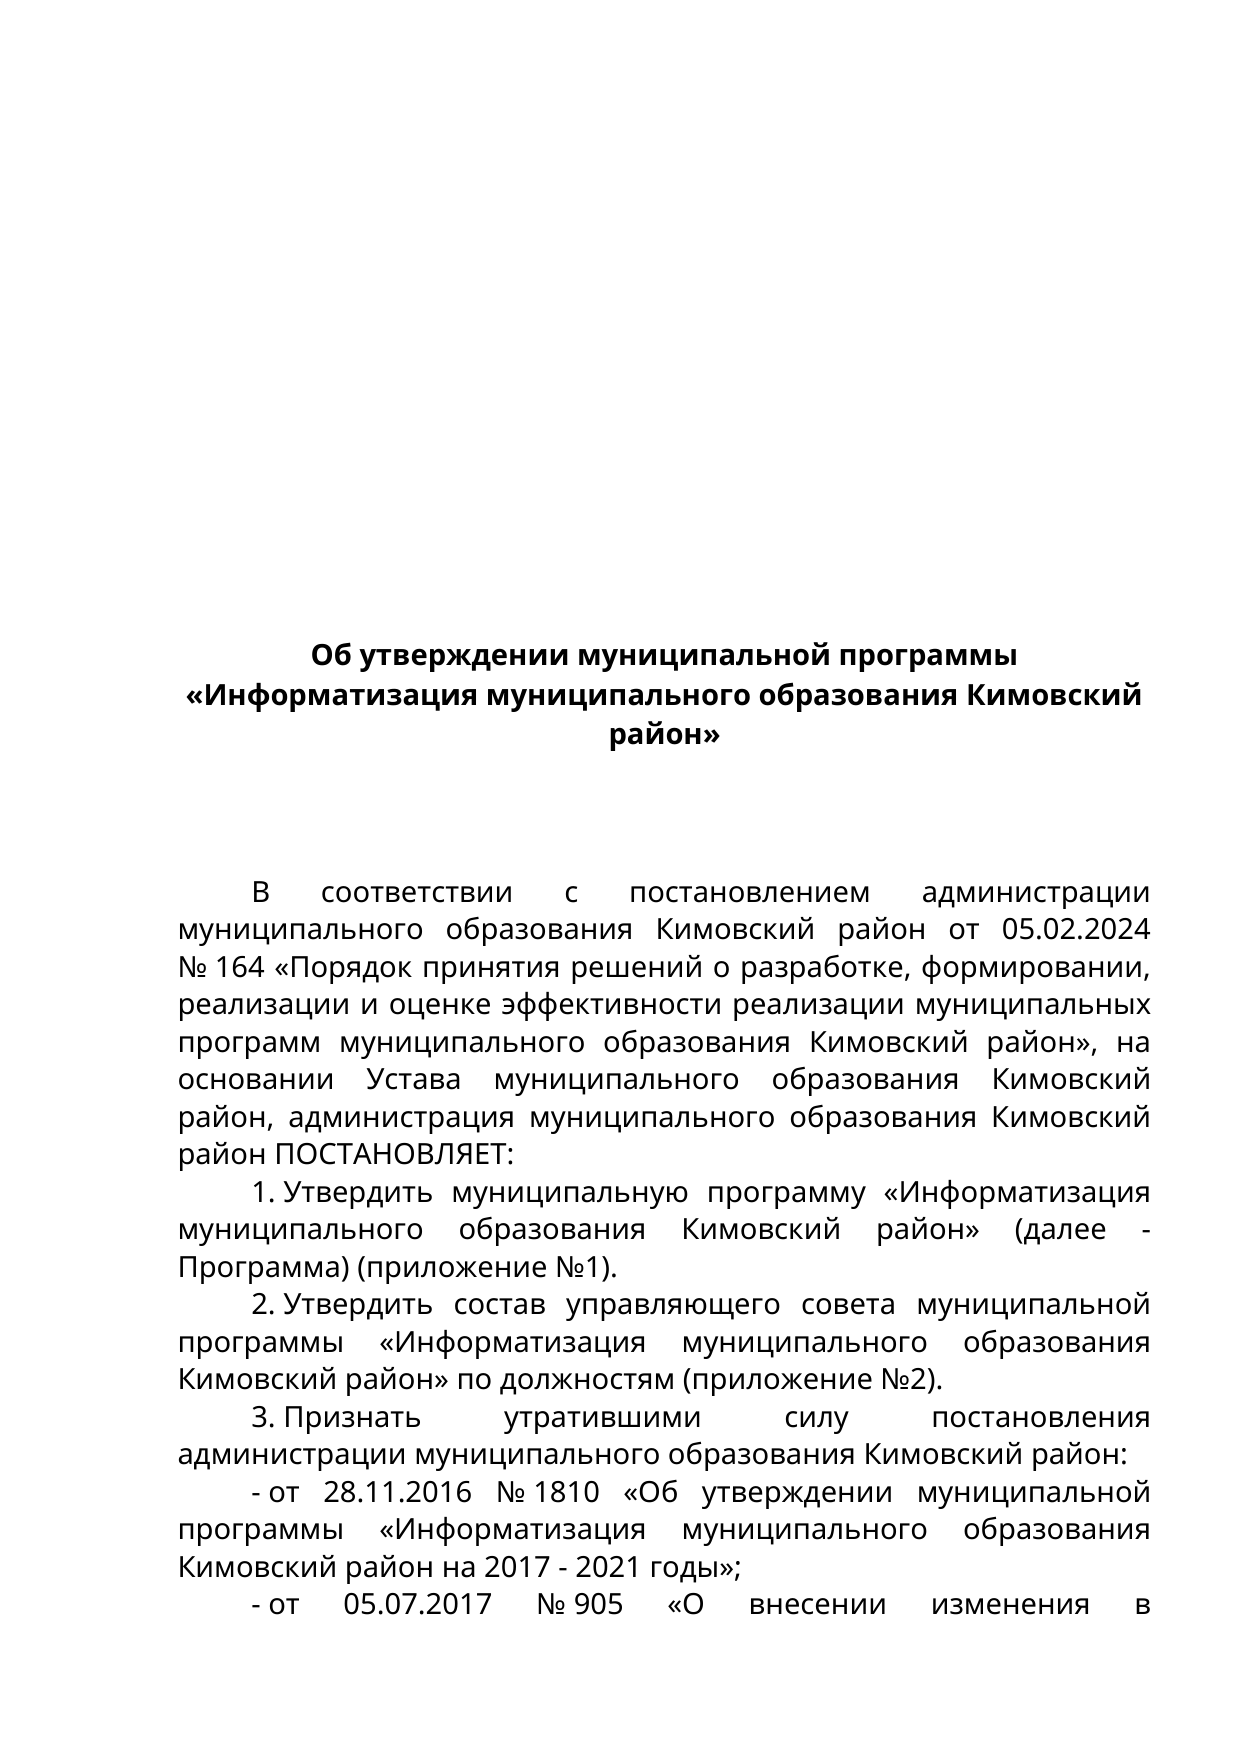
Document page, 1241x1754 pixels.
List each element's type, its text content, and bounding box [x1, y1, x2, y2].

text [177, 1585, 1152, 1622]
text 2. Утвердить состав управляющего совета муниципальной программы «Информатизация муниципального образования Кимовский район» по должностям (приложение №2). [177, 1285, 1152, 1397]
text Об утверждении муниципальной программы «Информатизация муниципального образования Кимовский район» [177, 634, 1152, 753]
text - от 28.11.2016 № 1810 «Об утверждении муниципальной программы «Информатизация муниципального образования Кимовский район на 2017 - 2021 годы»; [177, 1472, 1152, 1585]
text 3. Признать утратившими силу постановления администрации муниципального образования Кимовский район: [177, 1397, 1152, 1472]
text 1. Утвердить муниципальную программу «Информатизация муниципального образования Кимовский район» (далее - Программа) (приложение №1). [177, 1172, 1152, 1285]
text В соответствии с постановлением администрации муниципального образования Кимовский район от 05.02.2024 № 164 «Порядок принятия решений о разработке, формировании, реализации и оценке эффективности реализации муниципальных программ муниципального образования Кимовский район», на основании Устава муниципального образования Кимовский район, администрация муниципального образования Кимовский район ПОСТАНОВЛЯЕТ: [177, 872, 1152, 1172]
